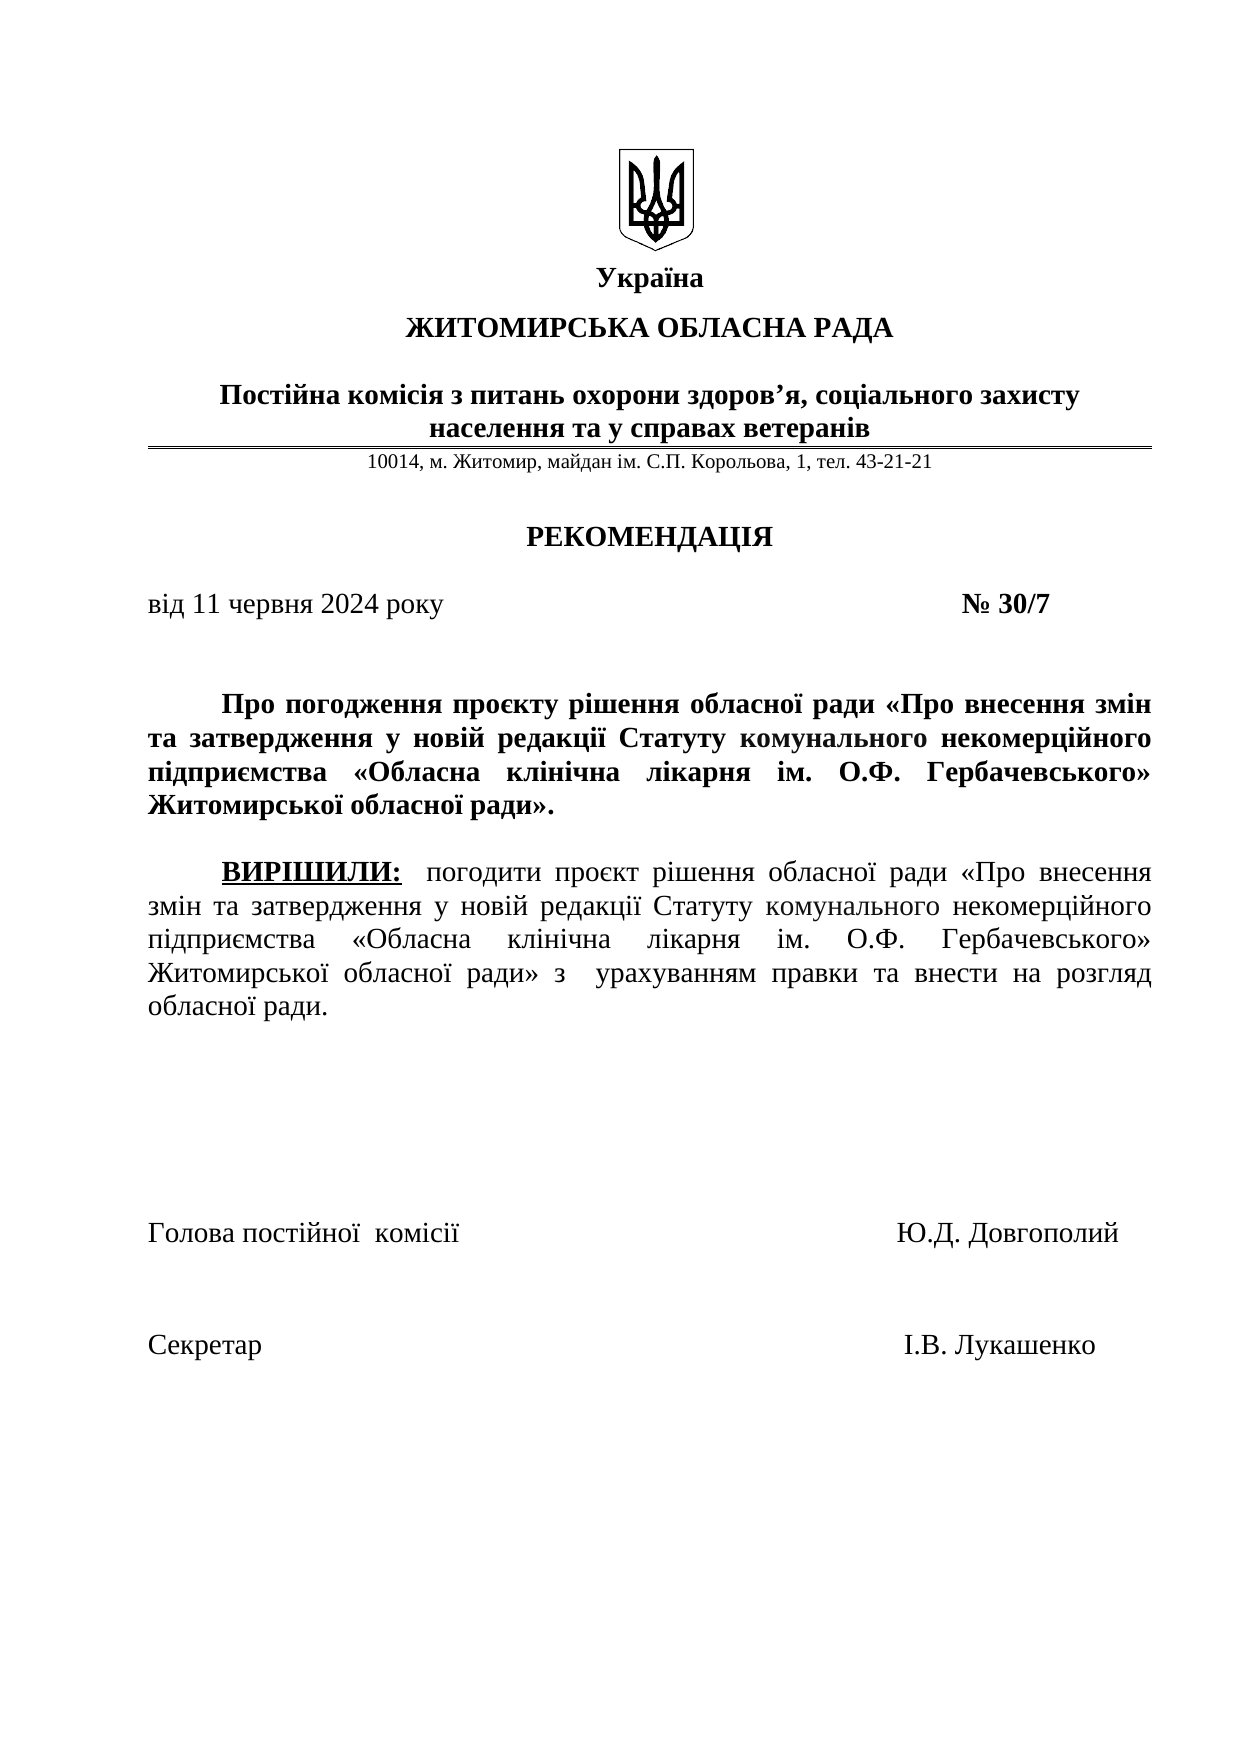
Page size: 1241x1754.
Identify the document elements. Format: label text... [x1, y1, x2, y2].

text ВИРІШИЛИ: погодити проєкт рішення обласної ради «Про внесення змін та затвердження у новій редакції Статуту комунального некомерційного підприємства «Обласна клінічна лікарня ім. О.Ф. Гербачевського» Житомирської обласної ради» з урахуванням правки та внести на розгляд обласної ради. [148, 854, 1152, 1022]
text Постійна комісія з питань охорони здоров’я, соціального захисту [148, 377, 1152, 411]
text РЕКОМЕНДАЦІЯ [148, 519, 1152, 552]
text Про погодження проєкту рішення обласної ради «Про внесення змін та затвердження у новій редакції Статуту комунального некомерційного підприємства «Обласна клінічна лікарня ім. О.Ф. Гербачевського» Житомирської обласної ради». [148, 687, 1152, 821]
text від 11 червня 2024 року № 30/7 [148, 586, 1152, 619]
text населення та у справах ветеранів [148, 411, 1152, 446]
text ЖИТОМИРСЬКА ОБЛАСНА РАДА [148, 310, 1152, 343]
text Україна [148, 260, 1152, 293]
text Голова постійної комісії Ю.Д. Довгополий [148, 1215, 1152, 1248]
text . Житомир, майдан ім. С.П. Корольова, 1, тел. 43-21-21 [148, 449, 1152, 473]
text Секретар І.В. Лукашенко [148, 1327, 1152, 1361]
